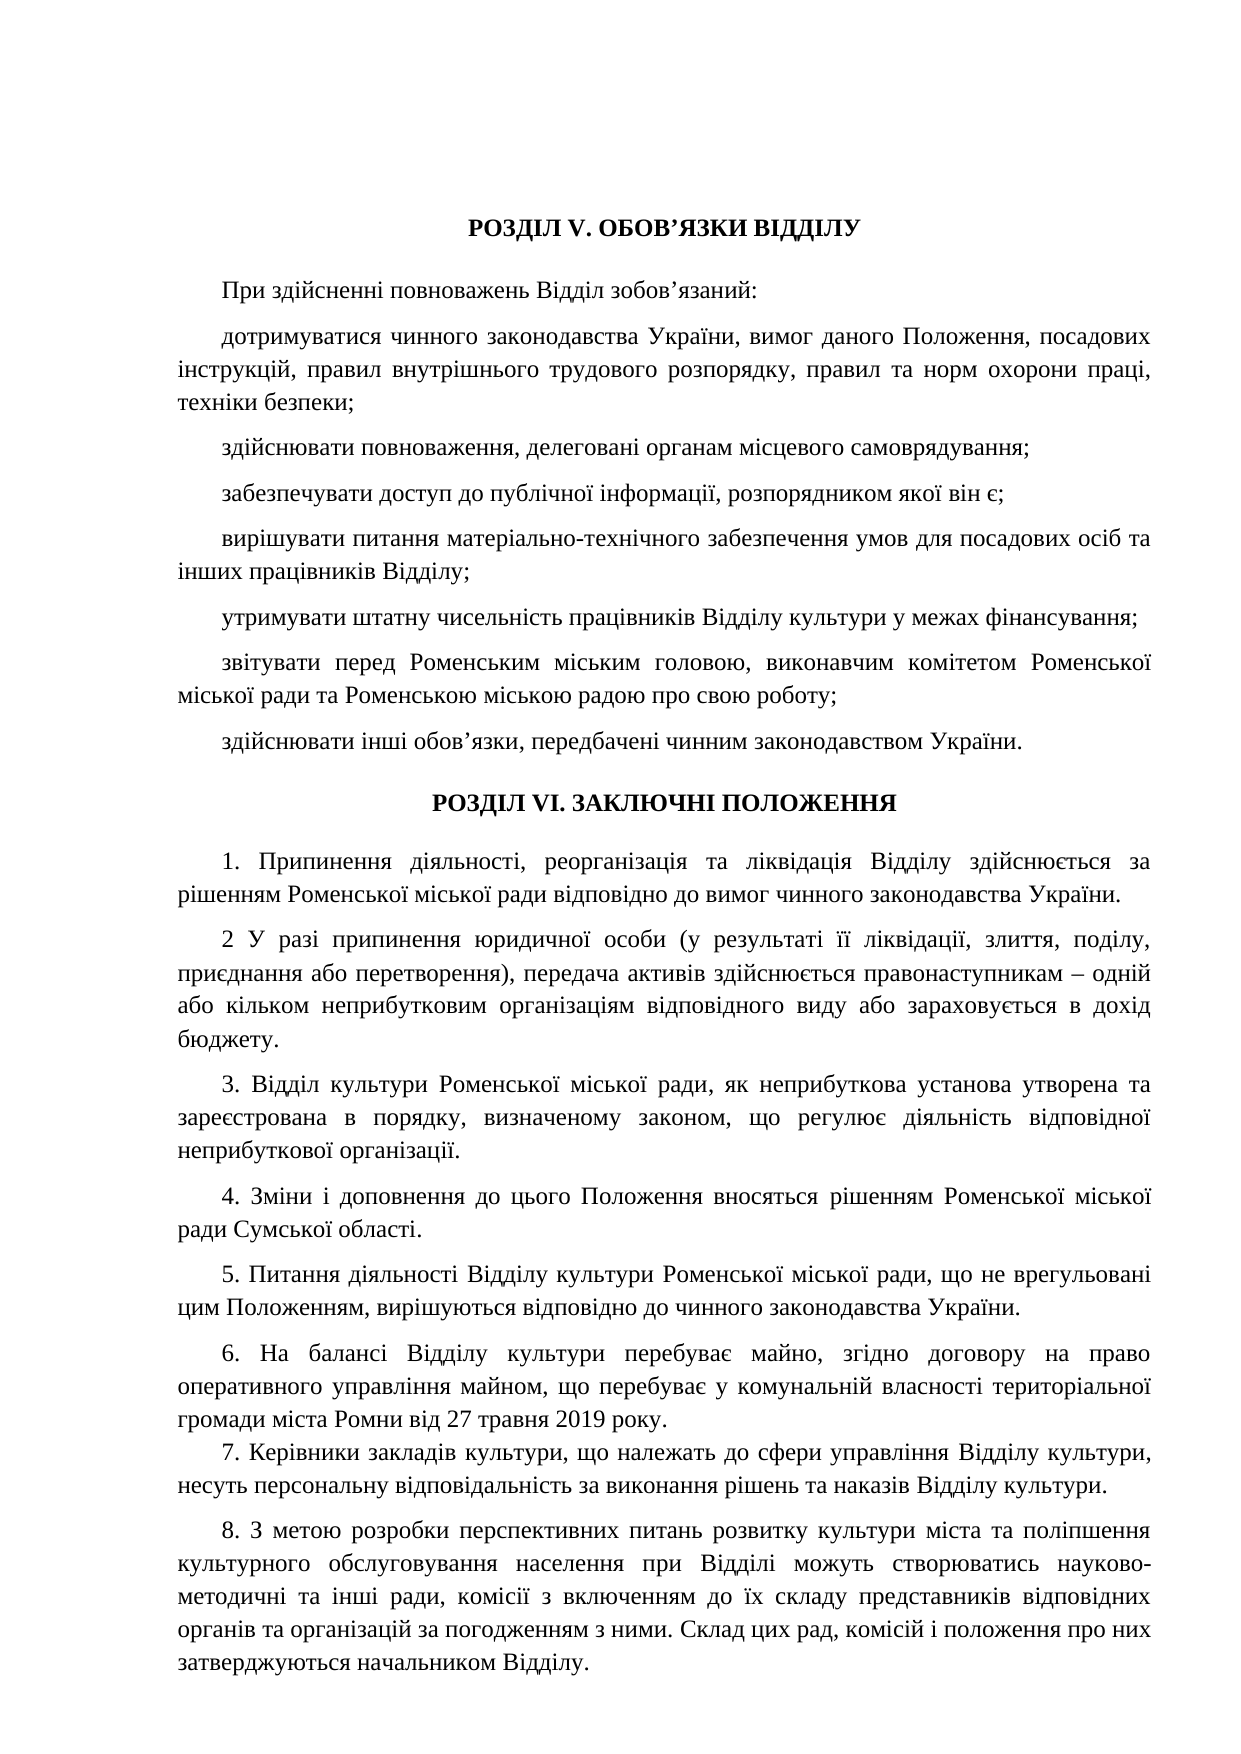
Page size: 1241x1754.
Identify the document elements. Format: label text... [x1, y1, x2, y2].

text 1. Припинення діяльності, реорганізація та ліквідація Відділу здійснюється за рішенням Роменської міської ради відповідно до вимог чинного законодавства України. [177, 846, 1152, 908]
text здійснювати інші обов’язки, передбачені чинним законодавством України. [177, 726, 1152, 755]
text 5. Питання діяльності Відділу культури Роменської міської ради, що не врегульовані цим Положенням, вирішуються відповідно до чинного законодавства України. [177, 1259, 1152, 1321]
text утримувати штатну чисельність працівників Відділу культури у межах фінансування; [177, 602, 1152, 631]
text забезпечувати доступ до публічної інформації, розпорядником якої він є; [177, 478, 1152, 507]
text дотримуватися чинного законодавства України, вимог даного Положення, посадових інструкцій, правил внутрішнього трудового розпорядку, правил та норм охорони праці, техніки безпеки; [177, 321, 1152, 416]
text При здійсненні повноважень Відділ зобов’язаний: [177, 275, 1152, 304]
text 6. На балансі Відділу культури перебуває майно, згідно договору на право оперативного управління майном, що перебуває у комунальній власності територіальної громади міста Ромни від 27 травня 2019 року. [177, 1338, 1152, 1433]
text 8. З метою розробки перспективних питань розвитку культури міста та поліпшення культурного обслуговування населення при Відділі можуть створюватись науково-методичні та інші ради, комісії з включенням до їх складу представників відповідних органів та організацій за погодженням з ними. Склад цих рад, комісій і положення про них затверджуються начальником Відділу. [177, 1515, 1152, 1676]
text вирішувати питання матеріально-технічного забезпечення умов для посадових осіб та інших працівників Відділу; [177, 523, 1152, 585]
text РОЗДІЛ V. ОБОВ’ЯЗКИ ВІДДІЛУ [177, 213, 1152, 242]
text 3. Відділ культури Роменської міської ради, як неприбуткова установа утворена та зареєстрована в порядку, визначеному законом, що регулює діяльність відповідної неприбуткової організації. [177, 1069, 1152, 1164]
text РОЗДІЛ VІ. ЗАКЛЮЧНІ ПОЛОЖЕННЯ [177, 788, 1152, 817]
text здійснювати повноваження, делеговані органам місцевого самоврядування; [177, 432, 1152, 461]
text звітувати перед Роменським міським головою, виконавчим комітетом Роменської міської ради та Роменською міською радою про свою роботу; [177, 647, 1152, 709]
text 2 У разі припинення юридичної особи (у результаті її ліквідації, злиття, поділу, приєднання або перетворення), передача активів здійснюється правонаступникам – одній або кільком неприбутковим організаціям відповідного виду або зараховується в дохід бюджету. [177, 924, 1152, 1052]
text 7. Керівники закладів культури, що належать до сфери управління Відділу культури, несуть персональну відповідальність за виконання рішень та наказів Відділу культури. [177, 1437, 1152, 1499]
text 4. Зміни і доповнення до цього Положення вносяться рішенням Роменської міської ради Сумської області. [177, 1181, 1152, 1242]
